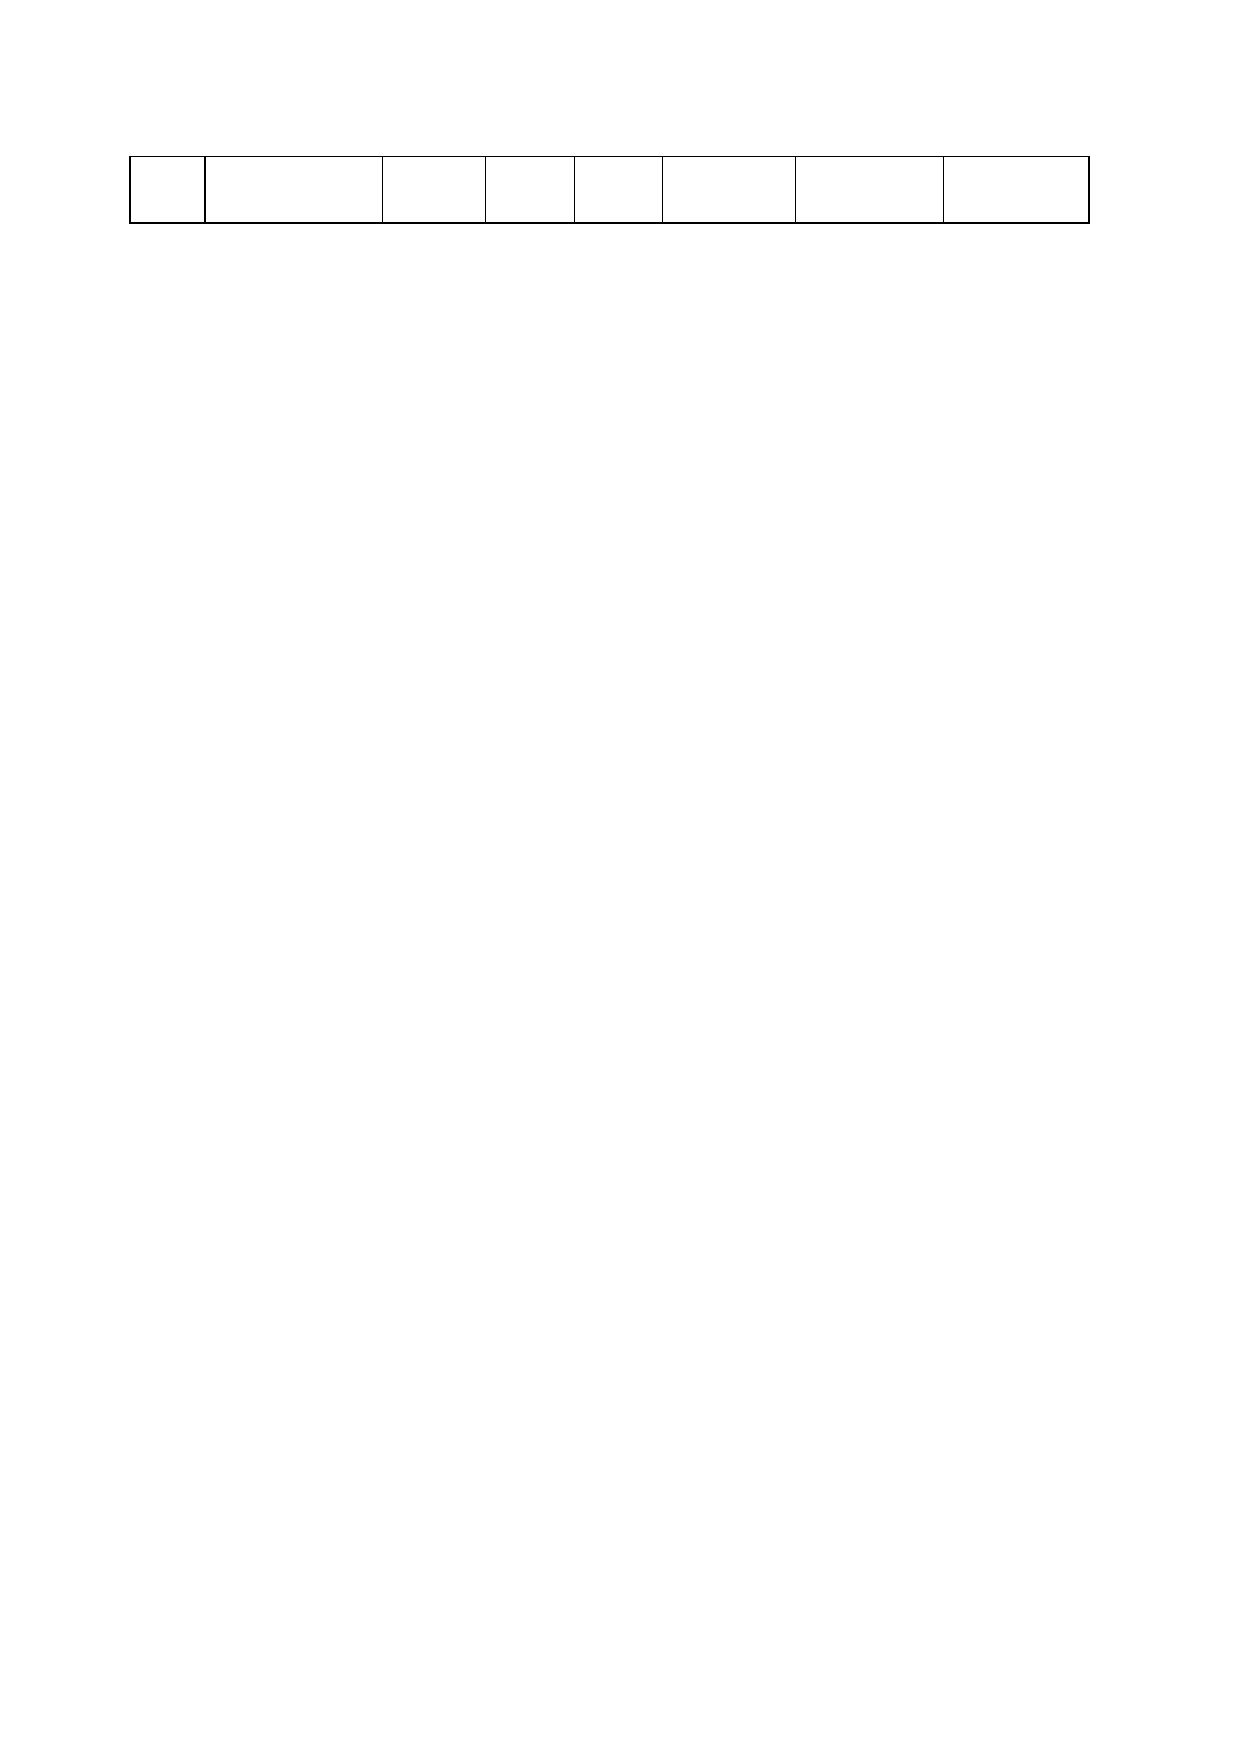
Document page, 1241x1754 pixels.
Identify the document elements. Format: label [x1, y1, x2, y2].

table_cell [131, 157, 204, 222]
table_cell [383, 157, 485, 222]
table_cell [796, 157, 943, 222]
table_cell [663, 157, 795, 222]
table_cell [944, 157, 1088, 222]
table_cell [206, 157, 382, 222]
table_cell [575, 157, 662, 222]
table_cell [486, 157, 574, 222]
